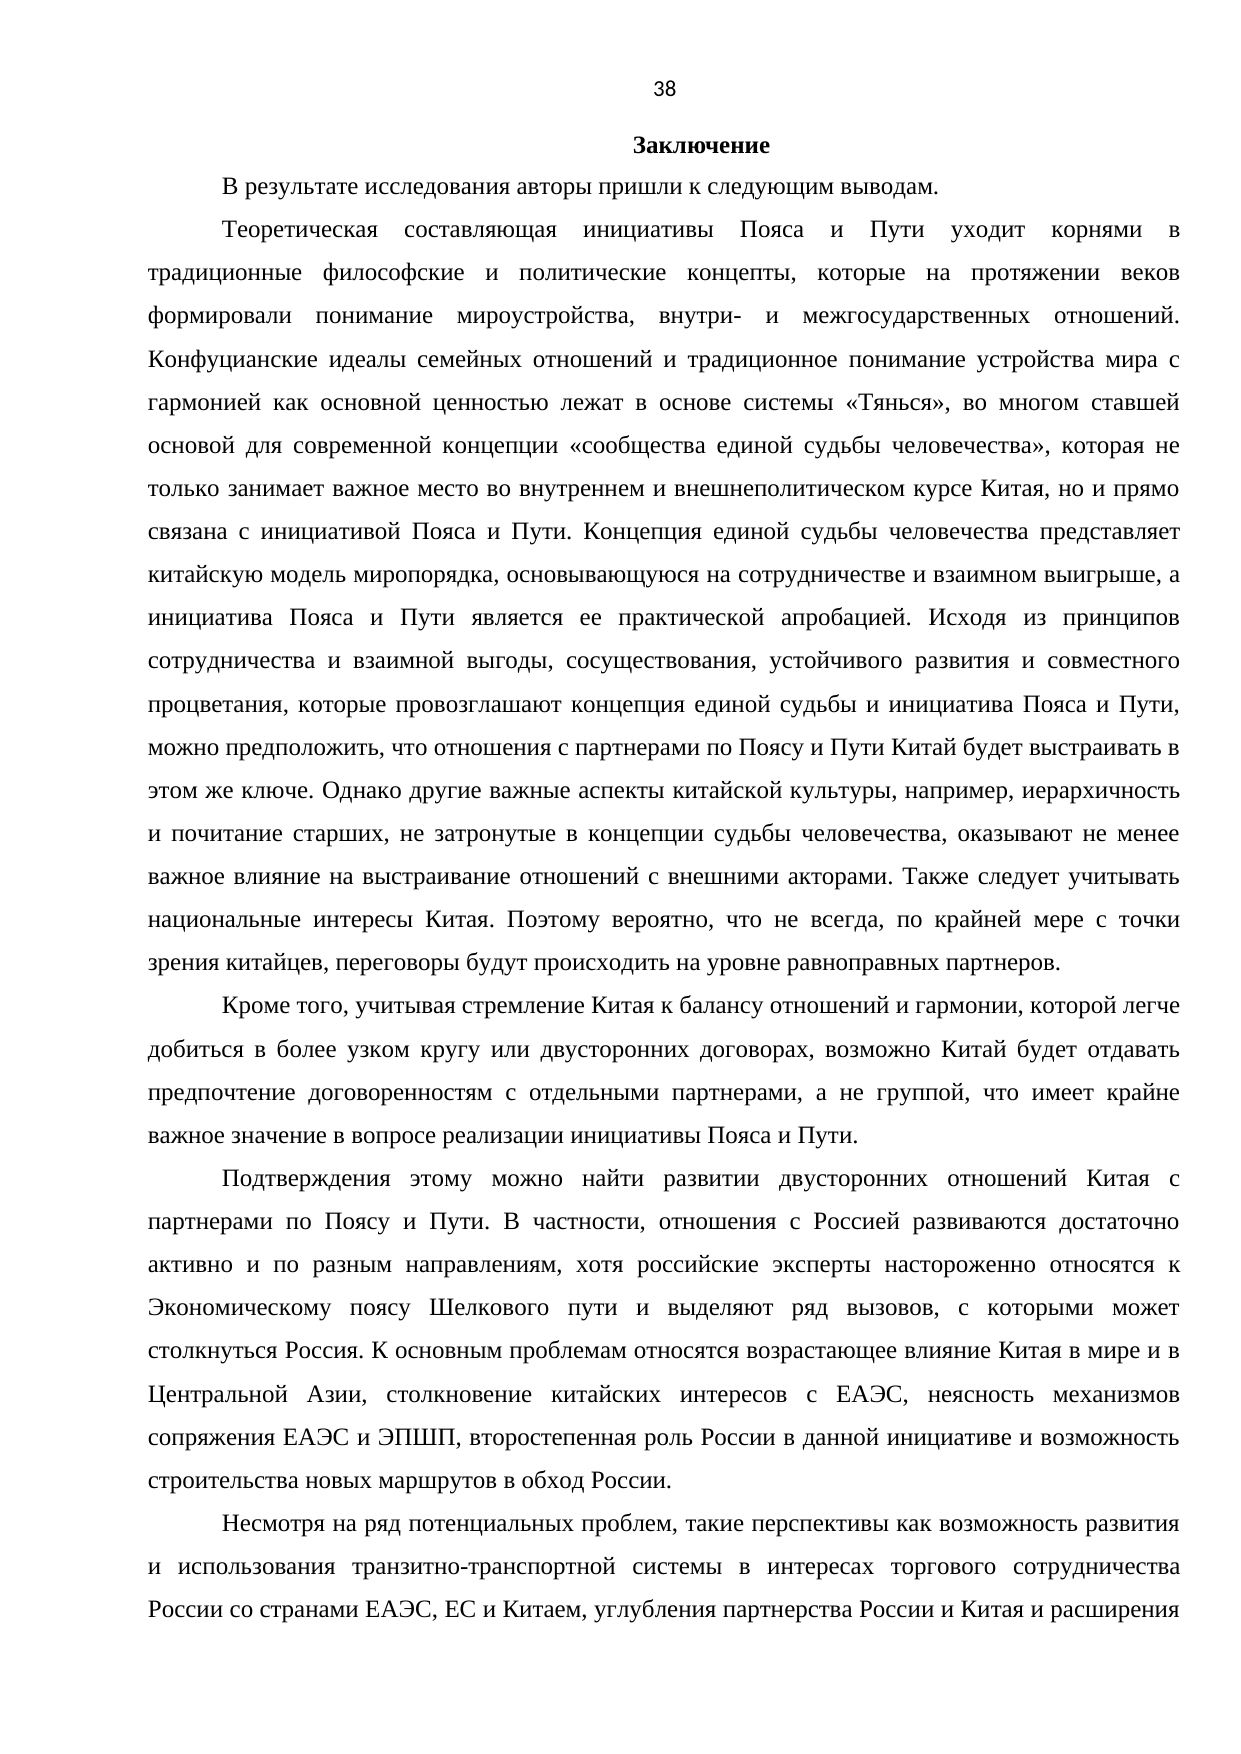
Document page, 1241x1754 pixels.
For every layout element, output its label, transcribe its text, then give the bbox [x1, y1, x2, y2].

text Кроме того, учитывая стремление Китая к балансу отношений и гармонии, которой легче добиться в более узком кругу или двусторонних договорах, возможно Китай будет отдавать предпочтение договоренностям с отдельными партнерами, а не группой, что имеет крайне важное значение в вопросе реализации инициативы Пояса и Пути. [148, 991, 1181, 1149]
subtitle Заключение [148, 130, 1181, 159]
text Подтверждения этому можно найти развитии двусторонних отношений Китая с партнерами по Поясу и Пути. В частности, отношения с Россией развиваются достаточно активно и по разным направлениям, хотя российские эксперты настороженно относятся к Экономическому поясу Шелкового пути и выделяют ряд вызовов, с которыми может столкнуться Россия. К основным проблемам относятся возрастающее влияние Китая в мире и в Центральной Азии, столкновение китайских интересов с ЕАЭС, неясность механизмов сопряжения ЕАЭС и ЭПШП, второстепенная роль России в данной инициативе и возможность строительства новых маршрутов в обход России. [148, 1163, 1181, 1494]
text В результате исследования авторы пришли к следующим выводам. [148, 171, 1181, 200]
text Теоретическая составляющая инициативы Пояса и Пути уходит корнями в традиционные философские и политические концепты, которые на протяжении веков формировали понимание мироустройства, внутри- и межгосударственных отношений. Конфуцианские идеалы семейных отношений и традиционное понимание устройства мира с гармонией как основной ценностью лежат в основе системы «Тянься», во многом ставшей основой для современной концепции «сообщества единой судьбы человечества», которая не только занимает важное место во внутреннем и внешнеполитическом курсе Китая, но и прямо связана с инициативой Пояса и Пути. Концепция единой судьбы человечества представляет китайскую модель миропорядка, основывающуюся на сотрудничестве и взаимном выигрыше, а инициатива Пояса и Пути является ее практической апробацией. Исходя из принципов сотрудничества и взаимной выгоды, сосуществования, устойчивого развития и совместного процветания, которые провозглашают концепция единой судьбы и инициатива Пояса и Пути, можно предположить, что отношения с партнерами по Поясу и Пути Китай будет выстраивать в этом же ключе. Однако другие важные аспекты китайской культуры, например, иерархичность и почитание старших, не затронутые в концепции судьбы человечества, оказывают не менее важное влияние на выстраивание отношений с внешними акторами. Также следует учитывать национальные интересы Китая. Поэтому вероятно, что не всегда, по крайней мере с точки зрения китайцев, переговоры будут происходить на уровне равноправных партнеров. [148, 214, 1181, 976]
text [148, 1508, 1181, 1623]
